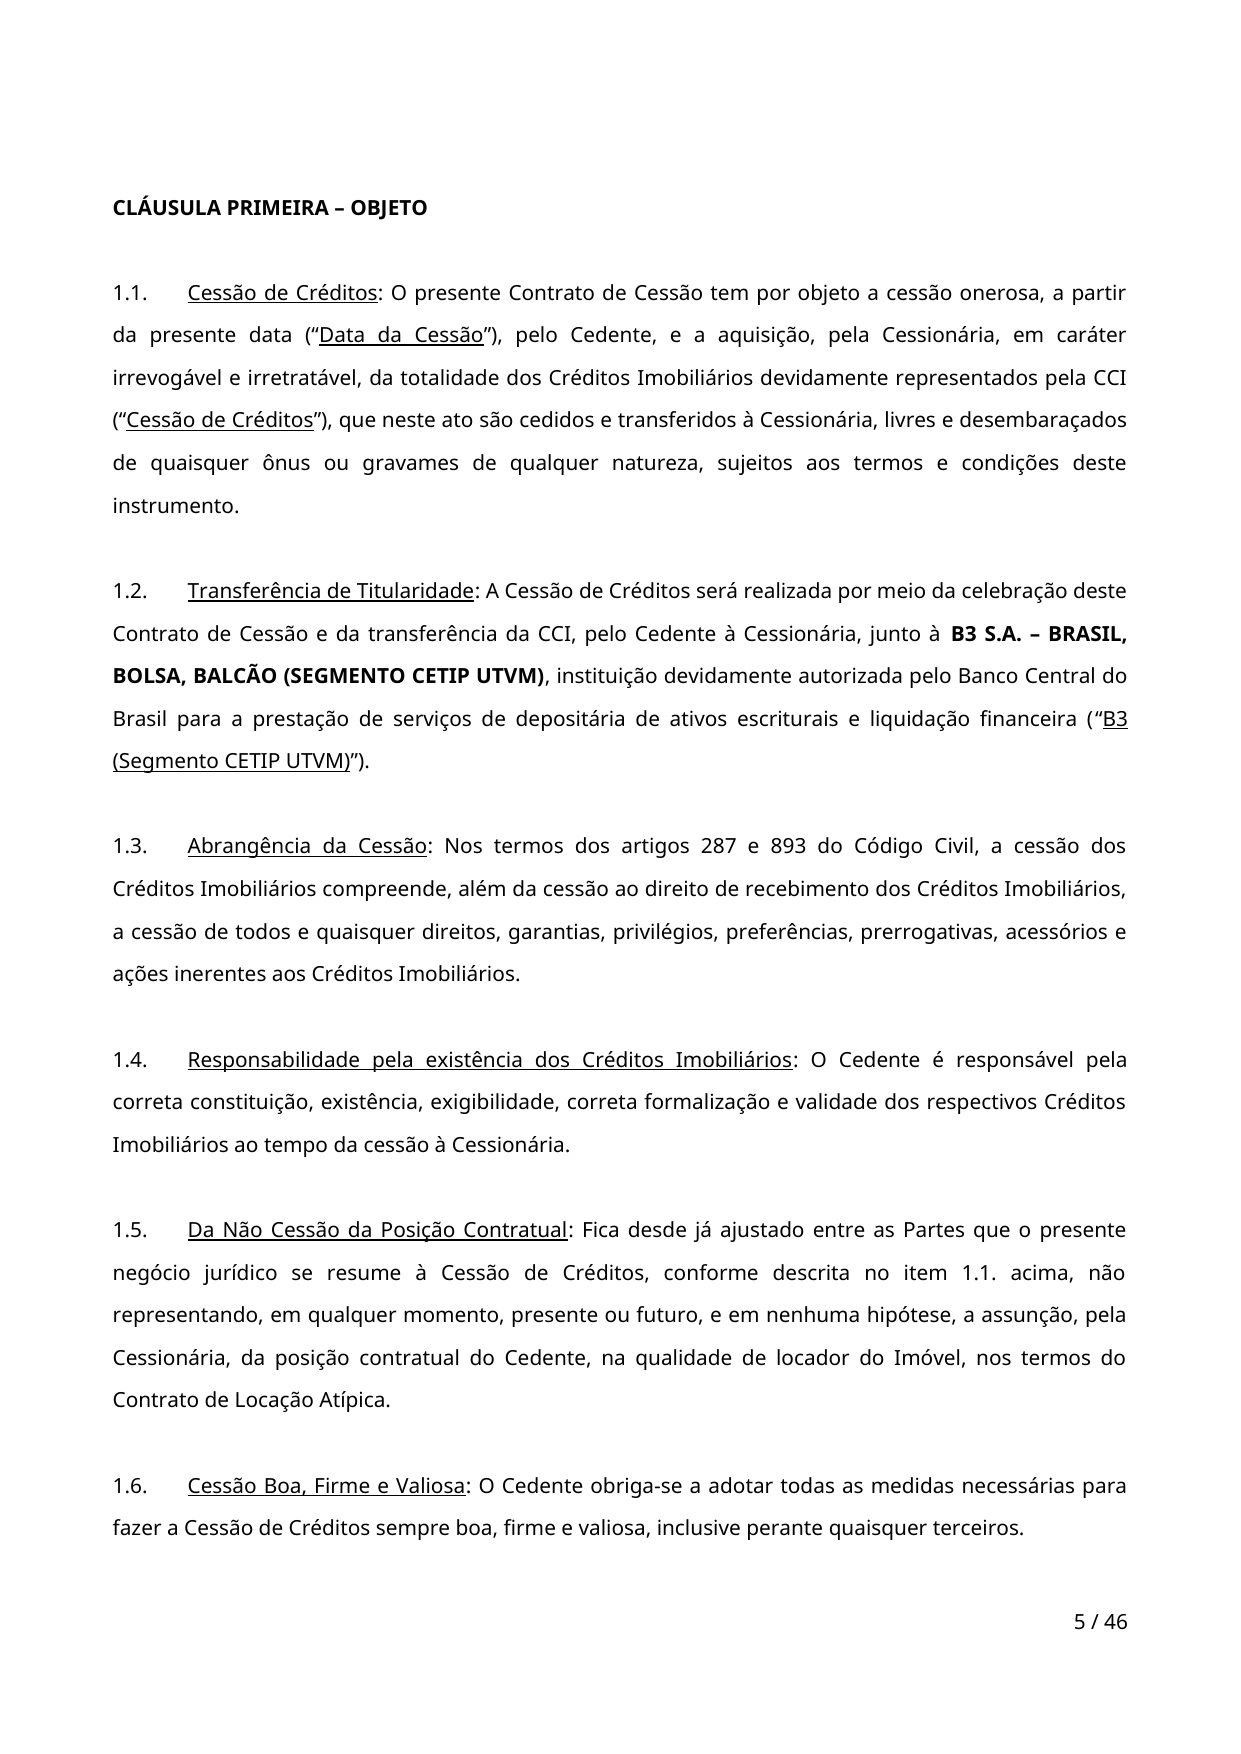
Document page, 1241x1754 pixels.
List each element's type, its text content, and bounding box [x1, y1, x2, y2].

text CLÁUSULA PRIMEIRA – OBJETO [112, 193, 1128, 221]
text 1.5. Da Não Cessão da Posição Contratual: Fica desde já ajustado entre as Partes que o presente negócio jurídico se resume à Cessão de Créditos, conforme descrita no item 1.1. acima, não representando, em qualquer momento, presente ou futuro, e em nenhuma hipótese, a assunção, pela Cessionária, da posição contratual do Cedente, na qualidade de locador do Imóvel, nos termos do Contrato de Locação Atípica. [112, 1215, 1128, 1414]
list Transferência de Titularidade: A Cessão de Créditos será realizada por meio da celebração deste Contrato de Cessão e da transferência da CCI, pelo Cedente à Cessionária, junto à B3 S.A. – BRASIL, BOLSA, BALCÃO (SEGMENTO CETIP UTVM), instituição devidamente autorizada pelo Banco Central do Brasil para a prestação de serviços de depositária de ativos escriturais e liquidação financeira (“B3 (Segmento CETIP UTVM)”). [112, 576, 1128, 775]
list Cessão de Créditos: O presente Contrato de Cessão tem por objeto a cessão onerosa, a partir da presente data (“Data da Cessão”), pelo Cedente, e a aquisição, pela Cessionária, em caráter irrevogável e irretratável, da totalidade dos Créditos Imobiliários devidamente representados pela CCI (“Cessão de Créditos”), que neste ato são cedidos e transferidos à Cessionária, livres e desembaraçados de quaisquer ônus ou gravames de qualquer natureza, sujeitos aos termos e condições deste instrumento. [112, 278, 1128, 519]
list Abrangência da Cessão: Nos termos dos artigos 287 e 893 do Código Civil, a cessão dos Créditos Imobiliários compreende, além da cessão ao direito de recebimento dos Créditos Imobiliários, a cessão de todos e quaisquer direitos, garantias, privilégios, preferências, prerrogativas, acessórios e ações inerentes aos Créditos Imobiliários. [112, 832, 1128, 988]
list Responsabilidade pela existência dos Créditos Imobiliários: O Cedente é responsável pela correta constituição, existência, exigibilidade, correta formalização e validade dos respectivos Créditos Imobiliários ao tempo da cessão à Cessionária. [112, 1045, 1128, 1158]
text 1.6. Cessão Boa, Firme e Valiosa: O Cedente obriga-se a adotar todas as medidas necessárias para fazer a Cessão de Créditos sempre boa, firme e valiosa, inclusive perante quaisquer terceiros. [112, 1471, 1128, 1542]
